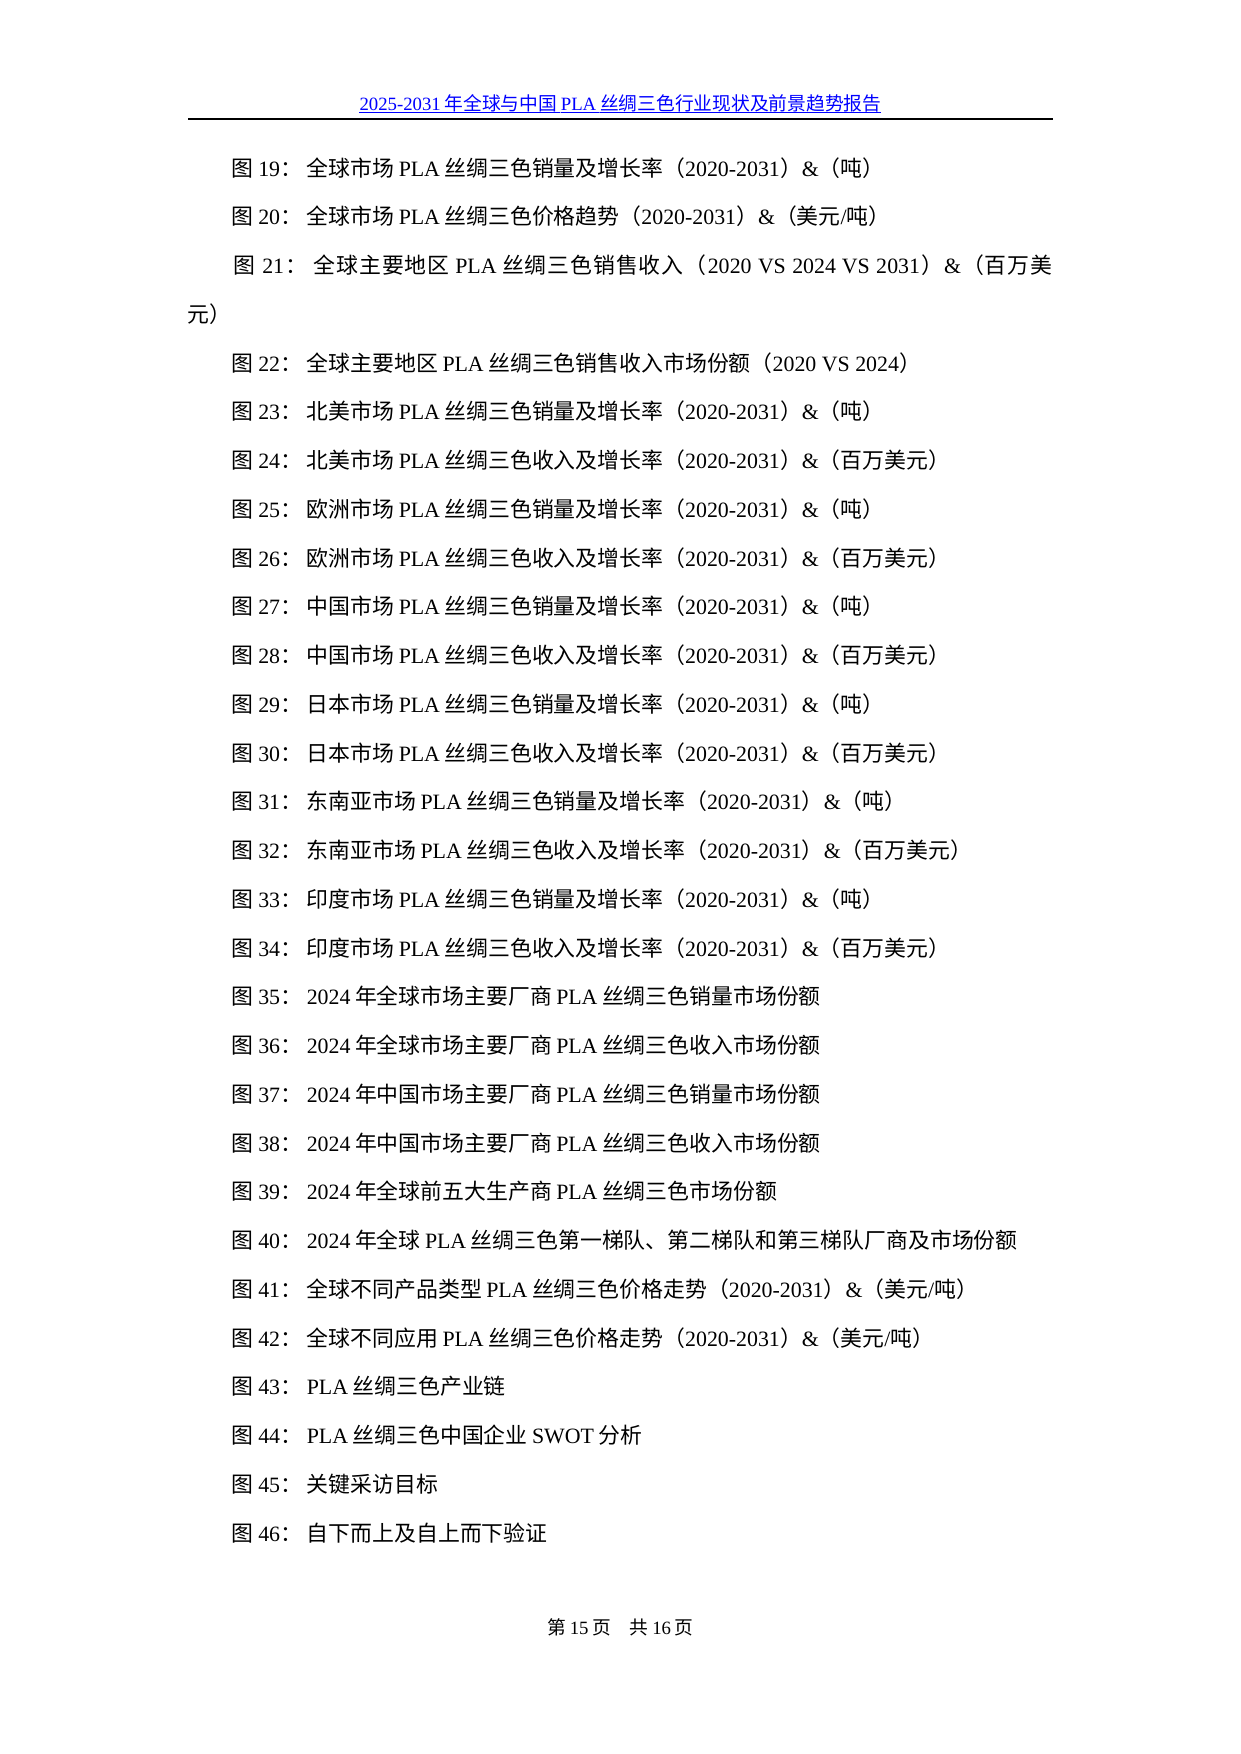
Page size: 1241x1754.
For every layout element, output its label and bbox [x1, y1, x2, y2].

text [187, 150, 1053, 1548]
